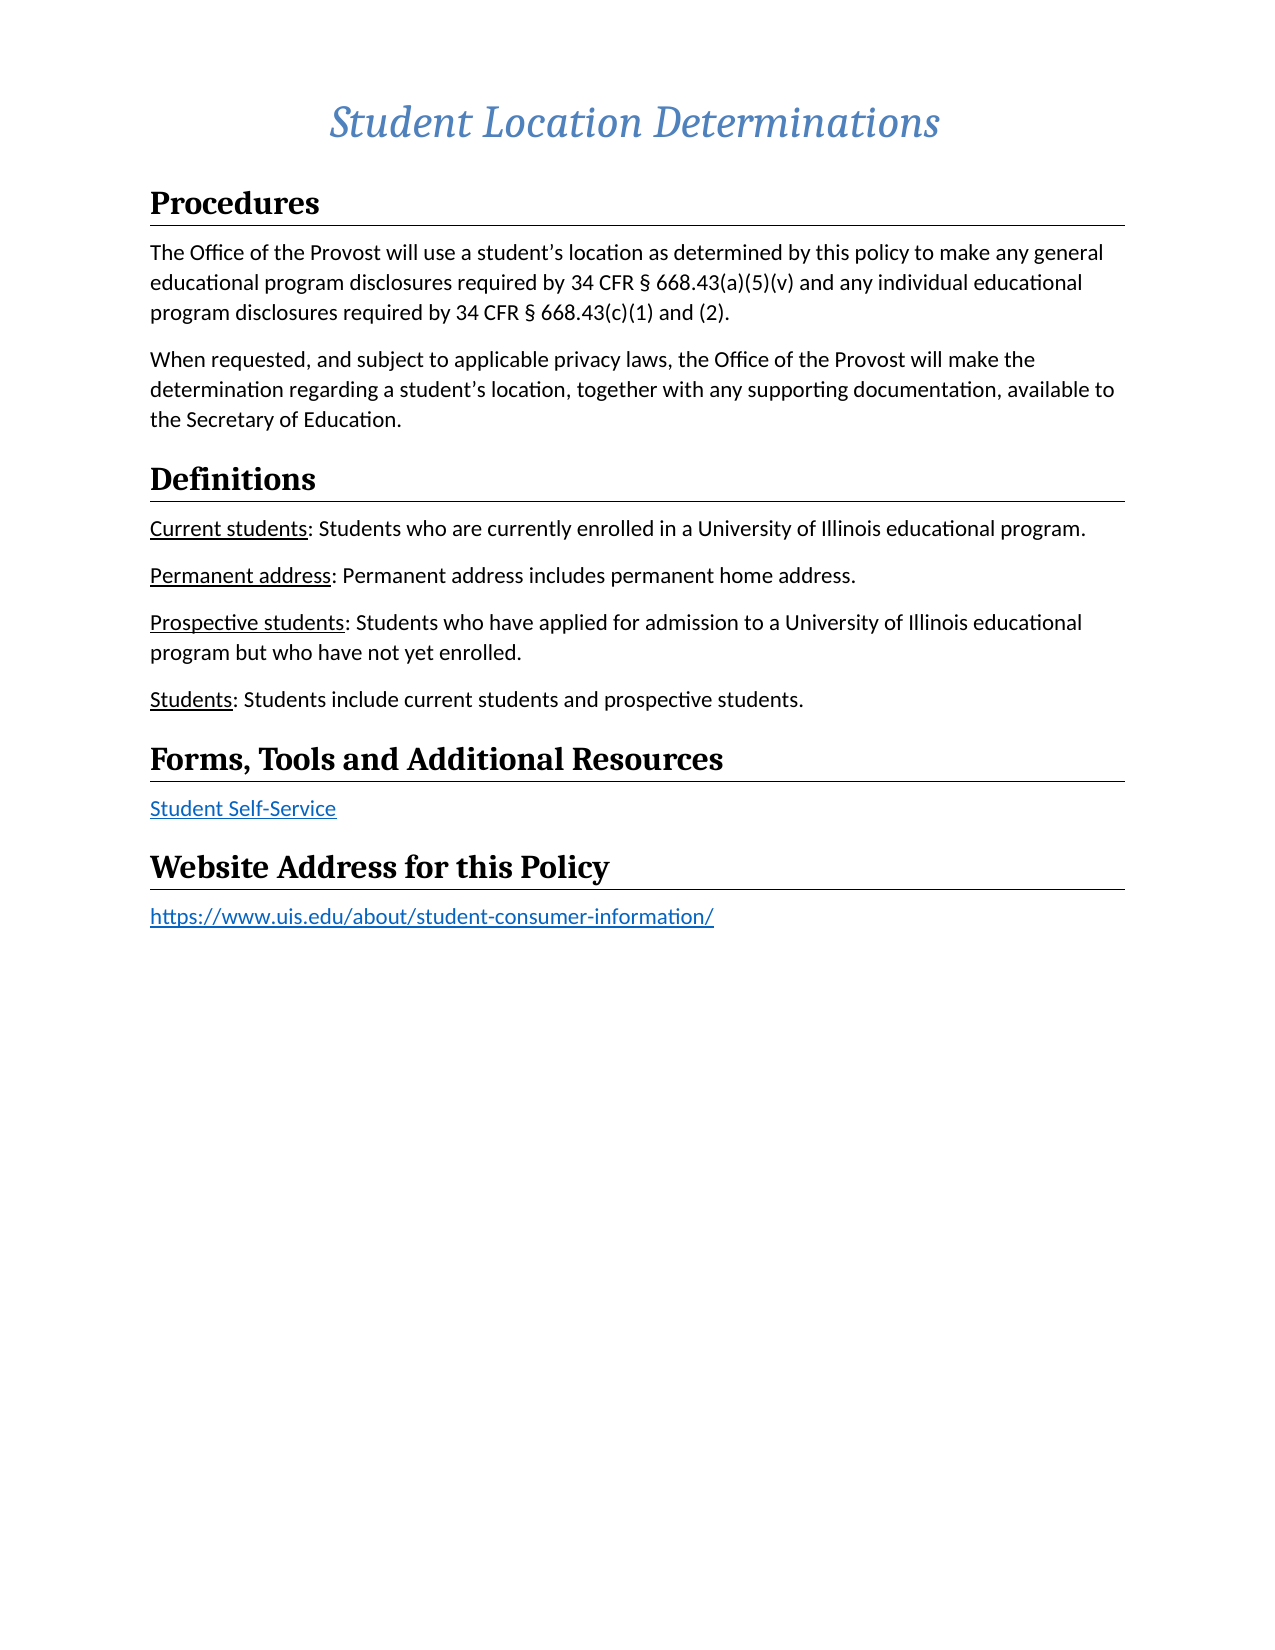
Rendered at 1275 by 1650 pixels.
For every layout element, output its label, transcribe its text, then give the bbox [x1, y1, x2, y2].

text Permanent address: Permanent address includes permanent home address. [150, 561, 1125, 589]
text https://www.uis.edu/about/student-consumer-information/ [150, 902, 1125, 930]
text Definitions [150, 461, 1125, 501]
text Forms, Tools and Additional Resources [150, 740, 1125, 781]
text Students: Students include current students and prospective students. [150, 685, 1125, 713]
text The Office of the Provost will use a student’s location as determined by this policy to make any general educational program disclosures required by 34 CFR § 668.43(a)(5)(v) and any individual educational program disclosures required by 34 CFR § 668.43(c)(1) and (2). [150, 238, 1125, 326]
text Website Address for this Policy [150, 849, 1125, 889]
text Prospective students: Students who have applied for admission to a University of Illinois educational program but who have not yet enrolled. [150, 608, 1125, 666]
text Current students: Students who are currently enrolled in a University of Illinois educational program. [150, 514, 1125, 542]
text When requested, and subject to applicable privacy laws, the Office of the Provost will make the determination regarding a student’s location, together with any supporting documentation, available to the Secretary of Education. [150, 345, 1125, 433]
text Procedures [150, 184, 1125, 225]
text Student Self-Service [150, 794, 1125, 822]
